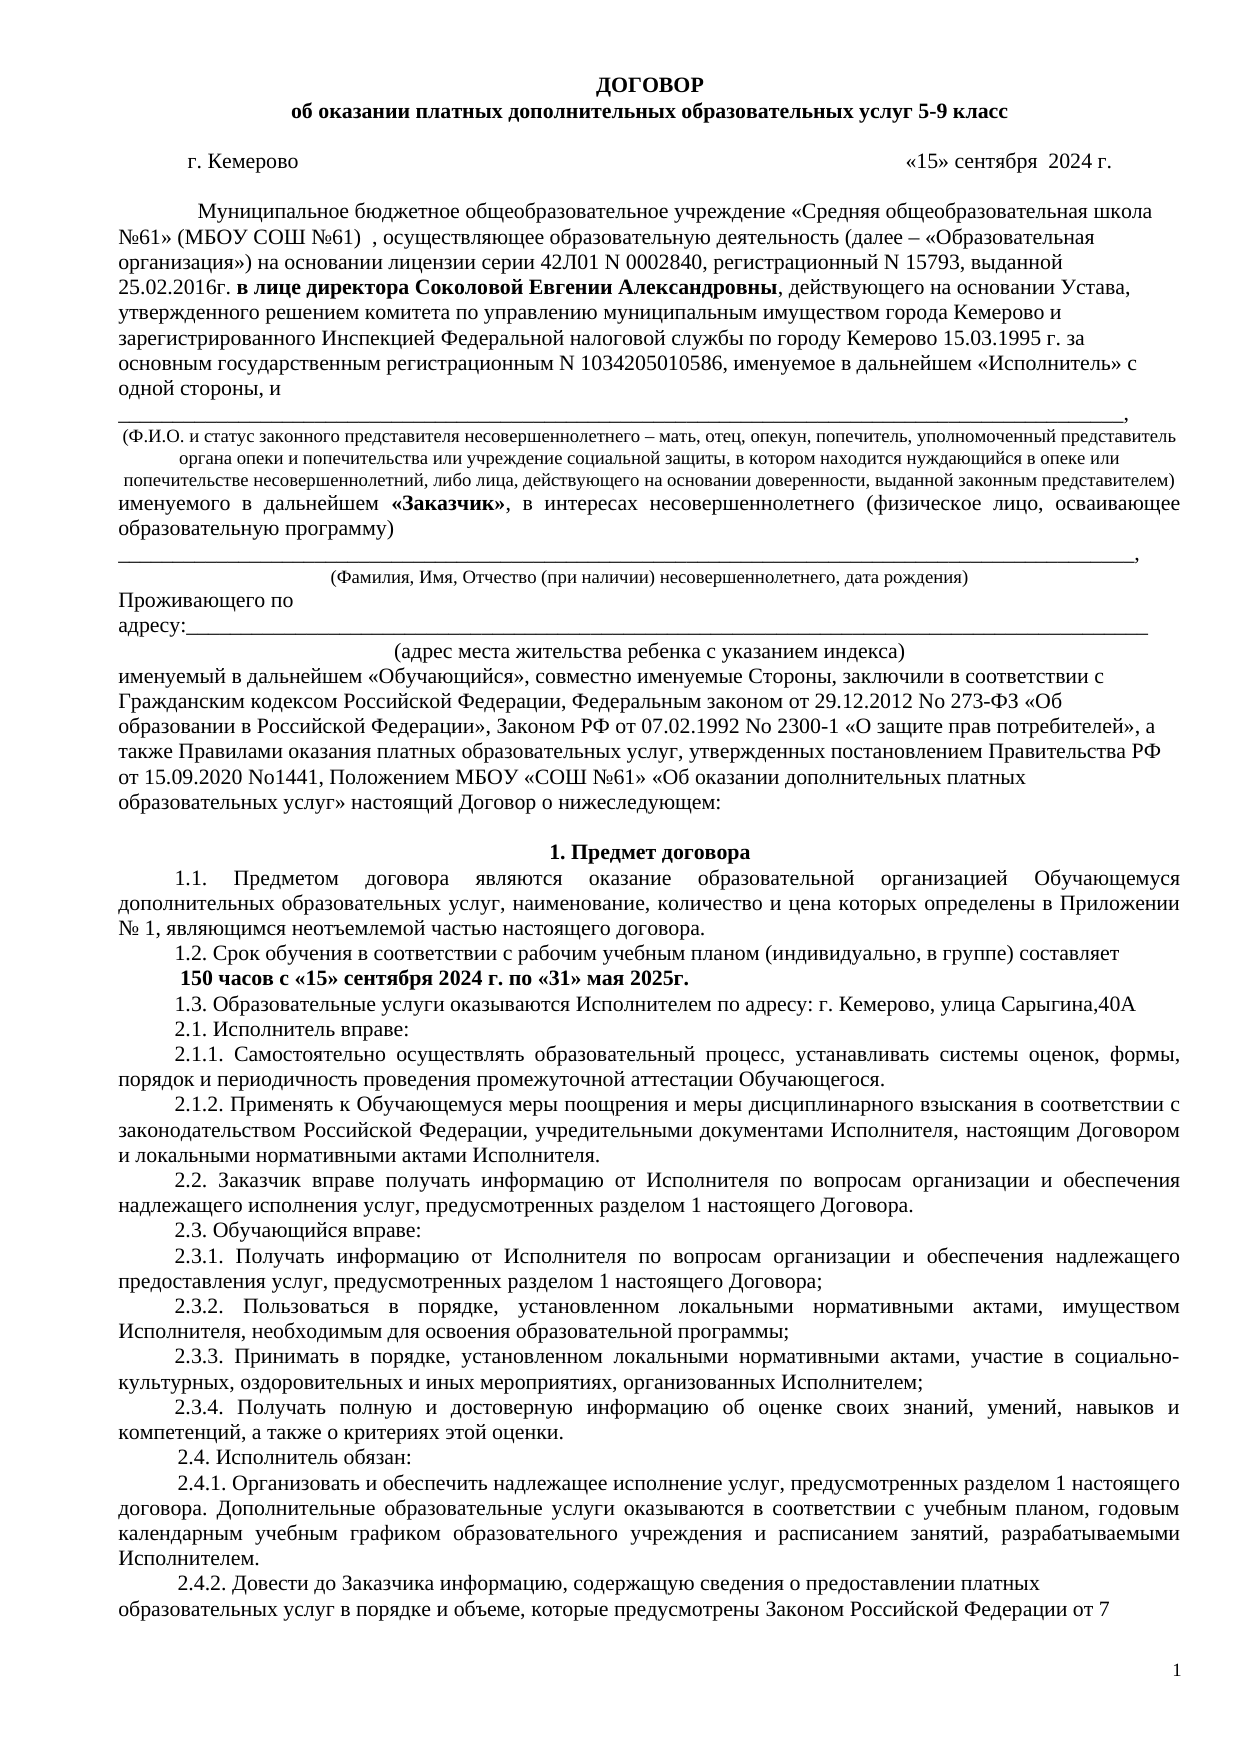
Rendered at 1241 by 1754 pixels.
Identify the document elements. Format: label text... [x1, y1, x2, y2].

text (адрес места жительства ребенка с указанием индекса) [118, 638, 1181, 663]
text 2.4.1. Организовать и обеспечить надлежащее исполнение услуг, предусмотренных разделом 1 настоящего договора. Дополнительные образовательные услуги оказываются в соответствии с учебным планом, годовым календарным учебным графиком образовательного учреждения и расписанием занятий, разрабатываемыми Исполнителем. [118, 1469, 1181, 1570]
text 1.1. Предметом договора являются оказание образовательной организацией Обучающемуся дополнительных образовательных услуг, наименование, количество и цена которых определены в Приложении № 1, являющимся неотъемлемой частью настоящего договора. [118, 864, 1181, 940]
text 150 часов с «15» сентября 2024 г. по «31» мая 2025г. [118, 965, 1181, 991]
text 2.1.1. Самостоятельно осуществлять образовательный процесс, устанавливать системы оценок, формы, порядок и периодичность проведения промежуточной аттестации Обучающегося. [118, 1041, 1181, 1091]
text (Ф.И.О. и статус законного представителя несовершеннолетнего – мать, отец, опекун, попечитель, уполномоченный представитель органа опеки и попечительства или учреждение социальной защиты, в котором находится нуждающийся в опеке или попечительстве несовершеннолетний, либо лица, действующего на основании доверенности, выданной законным представителем) [118, 425, 1181, 490]
text 1.2. Срок обучения в соответствии с рабочим учебным планом (индивидуально, в группе) составляет [118, 940, 1181, 965]
text 2.1. Исполнитель вправе: [118, 1016, 1181, 1041]
text Проживающего по адресу:________________________________________________________________________________________ [118, 587, 1181, 638]
text 1.3. Образовательные услуги оказываются Исполнителем по адресу: г. Кемерово, улица Сарыгина,40А [118, 991, 1181, 1016]
text (Фамилия, Имя, Отчество (при наличии) несовершеннолетнего, дата рождения) [118, 566, 1181, 587]
text ____________________________________________________________________________________________, [118, 400, 1181, 425]
text 2.3.3. Принимать в порядке, установленном локальными нормативными актами, участие в социально-культурных, оздоровительных и иных мероприятиях, организованных Исполнителем; [118, 1343, 1181, 1394]
text 2.3.4. Получать полную и достоверную информацию об оценке своих знаний, умений, навыков и компетенций, а также о критериях этой оценки. [118, 1394, 1181, 1444]
text 2.2. Заказчик вправе получать информацию от Исполнителя по вопросам организации и обеспечения надлежащего исполнения услуг, предусмотренных разделом 1 настоящего Договора. [118, 1167, 1181, 1217]
text именуемый в дальнейшем «Обучающийся», совместно именуемые Стороны, заключили в соответствии с Гражданским кодексом Российской Федерации, Федеральным законом от 29.12.2012 No 273-ФЗ «Об образовании в Российской Федерации», Законом РФ от 07.02.1992 No 2300-1 «О защите прав потребителей», а также Правилами оказания платных образовательных услуг, утвержденных постановлением Правительства РФ от 15.09.2020 No1441, Положением МБОУ «СОШ №61» «Об оказании дополнительных платных образовательных услуг» настоящий Договор о нижеследующем: [118, 663, 1181, 814]
text 2.3. Обучающийся вправе: [118, 1217, 1181, 1243]
text г. Кемерово «15» сентября 2024 г. [118, 148, 1181, 173]
text 1. Предмет договора [118, 814, 1181, 864]
text 2.1.2. Применять к Обучающемуся меры поощрения и меры дисциплинарного взыскания в соответствии с законодательством Российской Федерации, учредительными документами Исполнителя, настоящим Договором и локальными нормативными актами Исполнителя. [118, 1091, 1181, 1167]
text 2.3.1. Получать информацию от Исполнителя по вопросам организации и обеспечения надлежащего предоставления услуг, предусмотренных разделом 1 настоящего Договора; [118, 1243, 1181, 1293]
text именуемого в дальнейшем «Заказчик», в интересах несовершеннолетнего (физическое лицо, осваивающее образовательную программу) [118, 490, 1181, 540]
text 2.3.2. Пользоваться в порядке, установленном локальными нормативными актами, имуществом Исполнителя, необходимым для освоения образовательной программы; [118, 1293, 1181, 1343]
text об оказании платных дополнительных образовательных услуг 5-9 класс [118, 98, 1181, 123]
title ДОГОВОР [118, 72, 1181, 98]
text 2.4. Исполнитель обязан: [118, 1444, 1181, 1469]
text _____________________________________________________________________________________________, [118, 540, 1181, 566]
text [118, 1570, 1181, 1621]
text Муниципальное бюджетное общеобразовательное учреждение «Средняя общеобразовательная школа №61» (МБОУ СОШ №61) , осуществляющее образовательную деятельность (далее – «Образовательная организация») на основании лицензии серии 42Л01 N 0002840, регистрационный N 15793, выданной 25.02.2016г. в лице директора Соколовой Евгении Александровны, действующего на основании Устава, утвержденного решением комитета по управлению муниципальным имуществом города Кемерово и зарегистрированного Инспекцией Федеральной налоговой службы по городу Кемерово 15.03.1995 г. за основным государственным регистрационным N 1034205010586, именуемое в дальнейшем «Исполнитель» с одной стороны, и [118, 198, 1181, 400]
